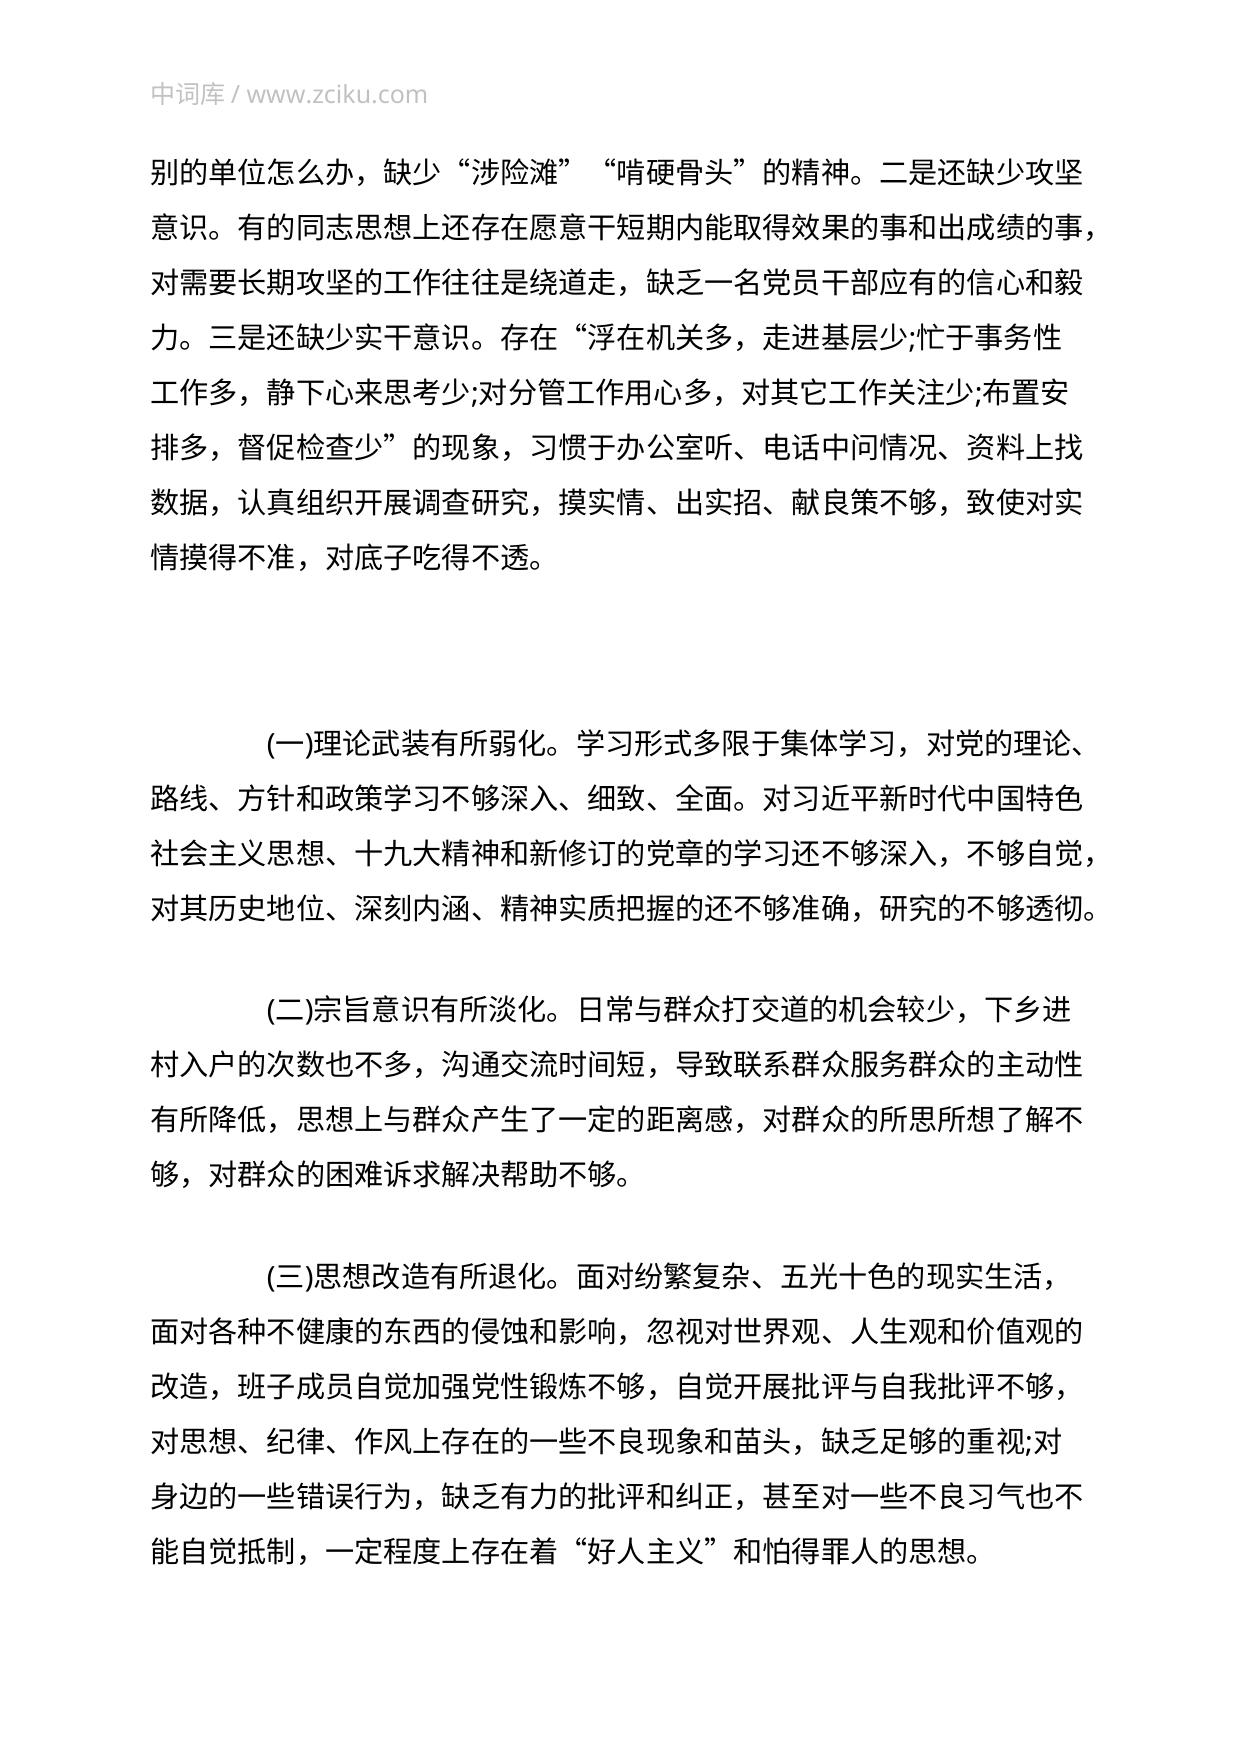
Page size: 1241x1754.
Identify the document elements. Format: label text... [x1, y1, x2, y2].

text (三)思想改造有所退化。面对纷繁复杂、五光十色的现实生活，面对各种不健康的东西的侵蚀和影响，忽视对世界观、人生观和价值观的改造，班子成员自觉加强党性锻炼不够，自觉开展批评与自我批评不够，对思想、纪律、作风上存在的一些不良现象和苗头，缺乏足够的重视;对身边的一些错误行为，缺乏有力的批评和纠正，甚至对一些不良习气也不能自觉抵制，一定程度上存在着“好人主义”和怕得罪人的思想。 [150, 1253, 1090, 1571]
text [150, 150, 1090, 577]
text (一)理论武装有所弱化。学习形式多限于集体学习，对党的理论、路线、方针和政策学习不够深入、细致、全面。对习近平新时代中国特色社会主义思想、十九大精神和新修订的党章的学习还不够深入，不够自觉，对其历史地位、深刻内涵、精神实质把握的还不够准确，研究的不够透彻。 [150, 720, 1090, 927]
text (二)宗旨意识有所淡化。日常与群众打交道的机会较少，下乡进村入户的次数也不多，沟通交流时间短，导致联系群众服务群众的主动性有所降低，思想上与群众产生了一定的距离感，对群众的所思所想了解不够，对群众的困难诉求解决帮助不够。 [150, 987, 1090, 1194]
